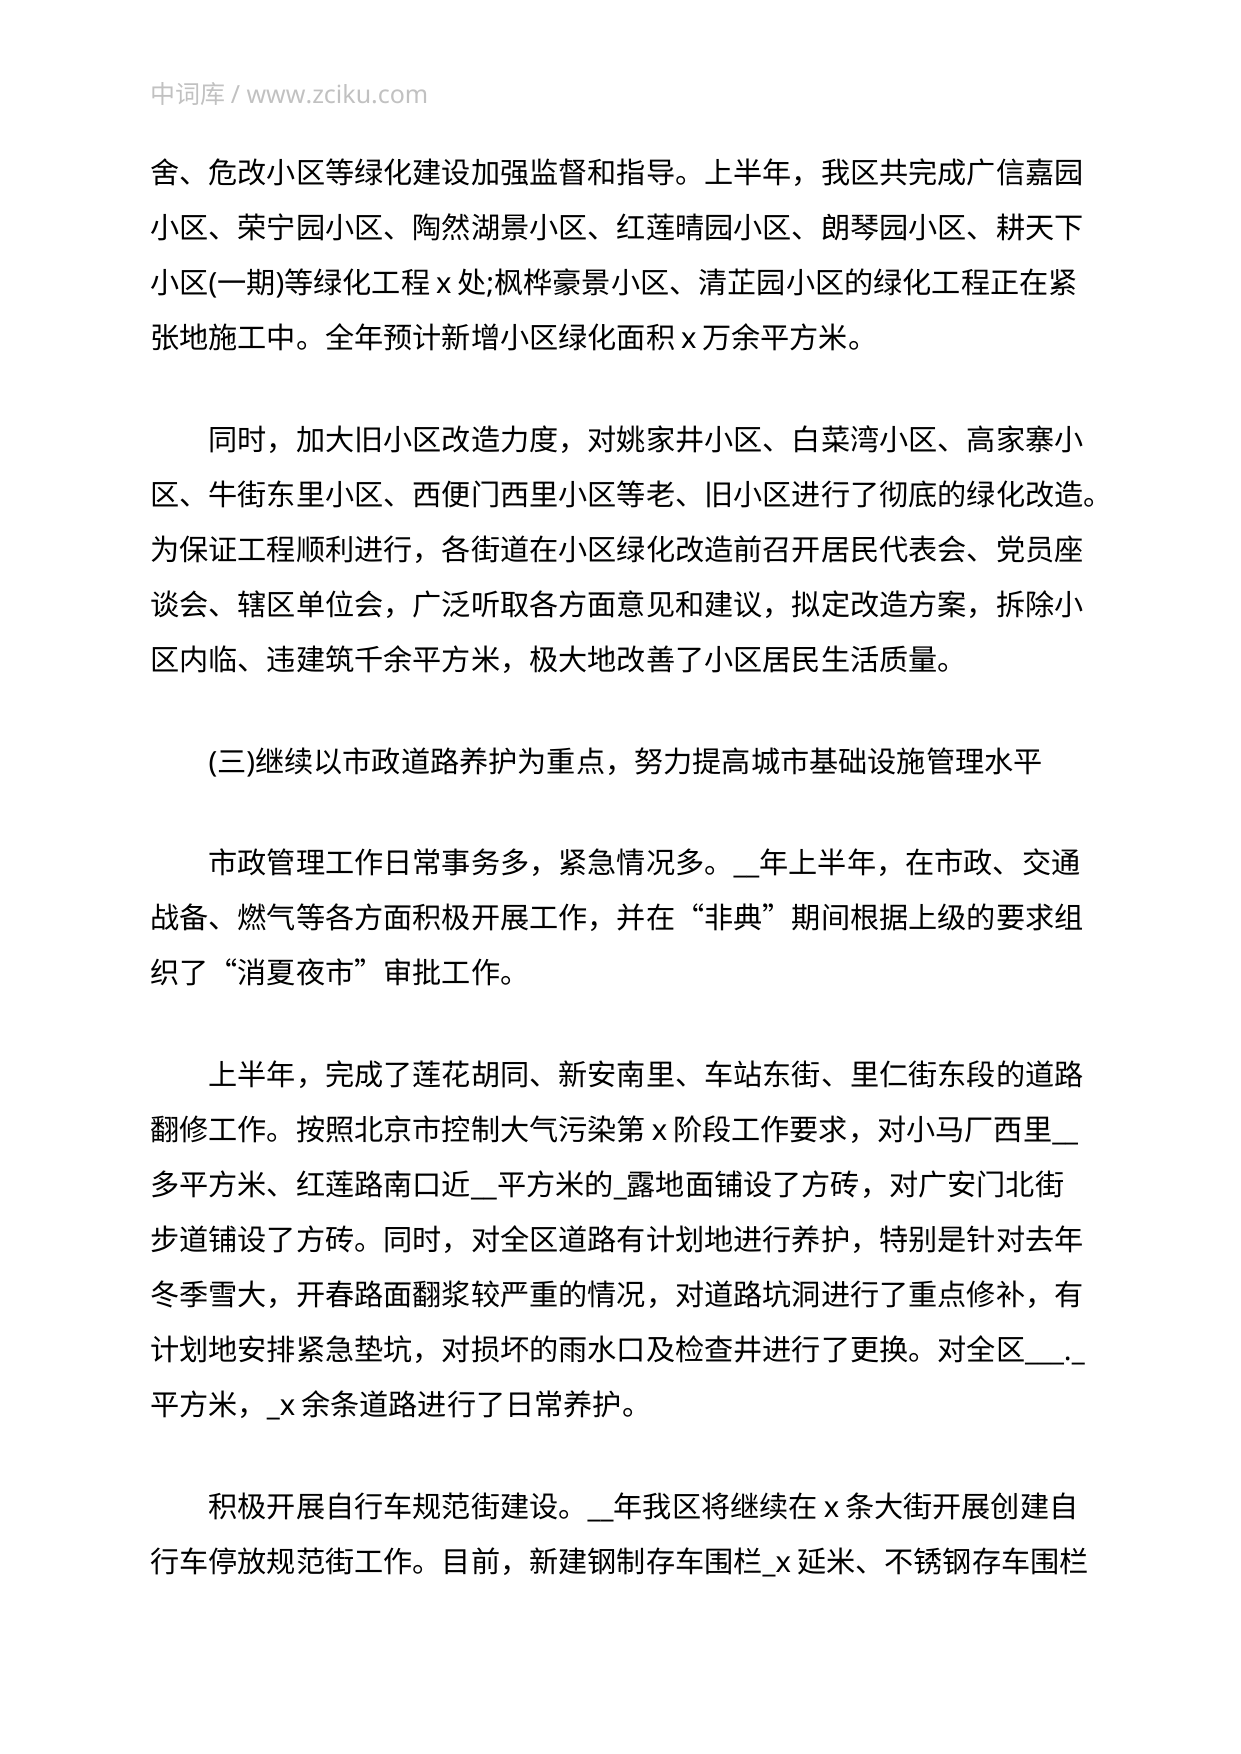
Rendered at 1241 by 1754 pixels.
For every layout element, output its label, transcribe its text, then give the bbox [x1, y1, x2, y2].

text 市政管理工作日常事务多，紧急情况多。__年上半年，在市政、交通战备、燃气等各方面积极开展工作，并在“非典”期间根据上级的要求组织了“消夏夜市”审批工作。 [150, 840, 1090, 992]
text (三)继续以市政道路养护为重点，努力提高城市基础设施管理水平 [150, 738, 1090, 781]
text 上半年，完成了莲花胡同、新安南里、车站东街、里仁街东段的道路翻修工作。按照北京市控制大气污染第x阶段工作要求，对小马厂西里__多平方米、红莲路南口近__平方米的_露地面铺设了方砖，对广安门北街步道铺设了方砖。同时，对全区道路有计划地进行养护，特别是针对去年冬季雪大，开春路面翻浆较严重的情况，对道路坑洞进行了重点修补，有计划地安排紧急垫坑，对损坏的雨水口及检查井进行了更换。对全区___._平方米，_x余条道路进行了日常养护。 [150, 1052, 1090, 1424]
text 同时，加大旧小区改造力度，对姚家井小区、白菜湾小区、高家寨小区、牛街东里小区、西便门西里小区等老、旧小区进行了彻底的绿化改造。为保证工程顺利进行，各街道在小区绿化改造前召开居民代表会、党员座谈会、辖区单位会，广泛听取各方面意见和建议，拟定改造方案，拆除小区内临、违建筑千余平方米，极大地改善了小区居民生活质量。 [150, 417, 1090, 679]
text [150, 150, 1090, 357]
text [150, 1483, 1090, 1581]
